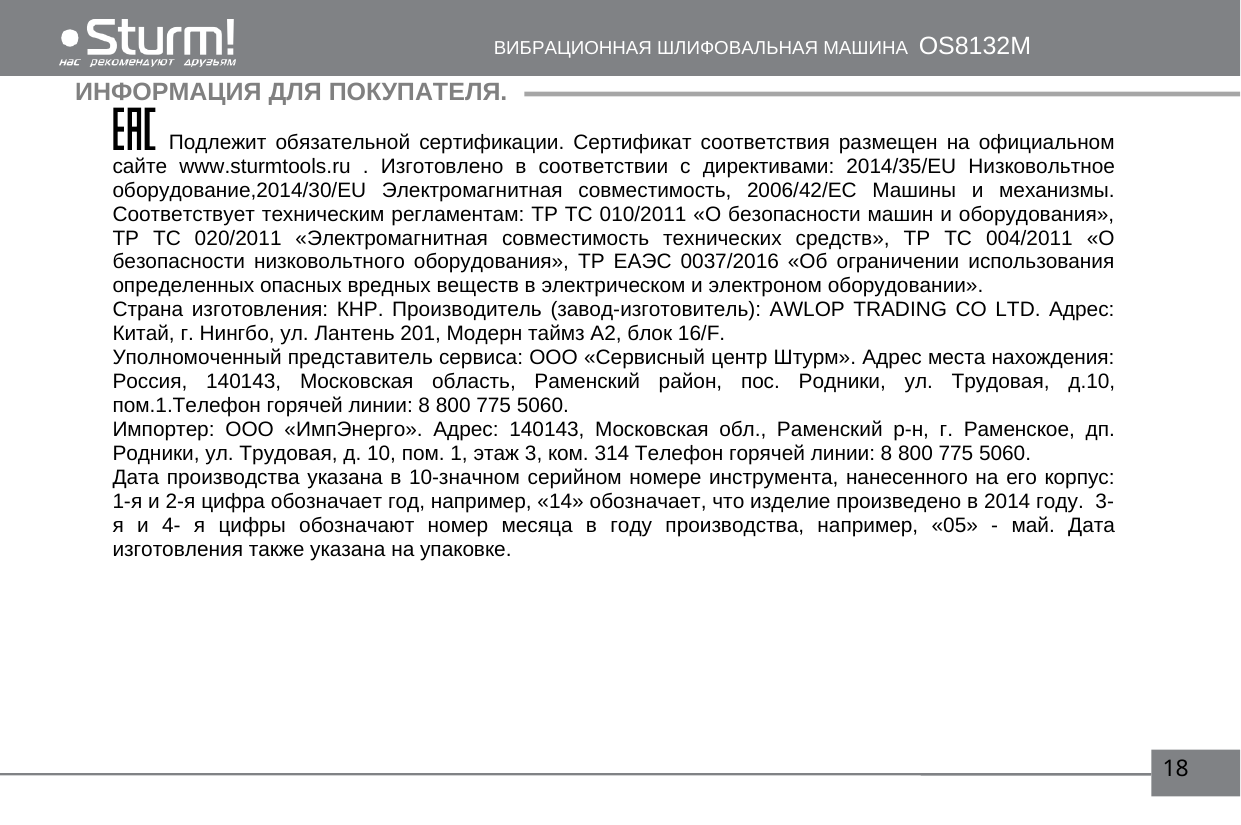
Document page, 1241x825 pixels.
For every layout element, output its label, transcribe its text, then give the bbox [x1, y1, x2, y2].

text Уполномоченный представитель сервиса: ООО «Сервисный центр Штурм». Адрес места нахождения: Россия, 140143, Московская область, Раменский район, пос. Родники, ул. Трудовая, д.10, пом.1.Телефон горячей линии: 8 800 775 5060. [112, 345, 1116, 417]
picture [59, 19, 236, 67]
text Страна изготовления: КНР. Производитель (завод-изготовитель): AWLOP TRADING CO LTD. Адрес: Китай, г. Нингбо, ул. Лантень 201, Модерн таймз А2, блок 16/F. [112, 297, 1116, 345]
text ИНФОРМАЦИЯ ДЛЯ ПОКУПАТЕЛЯ. [75, 77, 1050, 105]
text Импортер: ООО «ИмпЭнерго». Адрес: 140143, Московская обл., Раменский р-н, г. Раменское, дп. Родники, ул. Трудовая, д. 10, пом. 1, этаж 3, ком. 314 Телефон горячей линии: 8 800 775 5060. [112, 417, 1116, 465]
text Подлежит обязательной сертификации. Сертификат соответствия размещен на официальном сайте www.sturmtools.ru . Изготовлено в соответствии с директивами: 2014/35/EU Низковольтное оборудование,2014/30/ЕU Электромагнитная совместимость, 2006/42/ЕС Машины и механизмы. Соответствует техническим регламентам: ТР ТС 010/2011 «О безопасности машин и оборудования», ТР ТС 020/2011 «Электромагнитная совместимость технических средств», ТР ТС 004/2011 «О безопасности низковольтного оборудования», ТР ЕАЭС 0037/2016 «Об ограничении использования определенных опасных вредных веществ в электрическом и электроном оборудовании». [112, 105, 1116, 297]
text Дата производства указана в 10-значном серийном номере инструмента, нанесенного на его корпус: 1-я и 2-я цифра обозначает год, например, «14» обозначает, что изделие произведено в 2014 году. 3-я и 4- я цифры обозначают номер месяца в году производства, например, «05» - май. Дата изготовления также указана на упаковке. [112, 465, 1116, 561]
